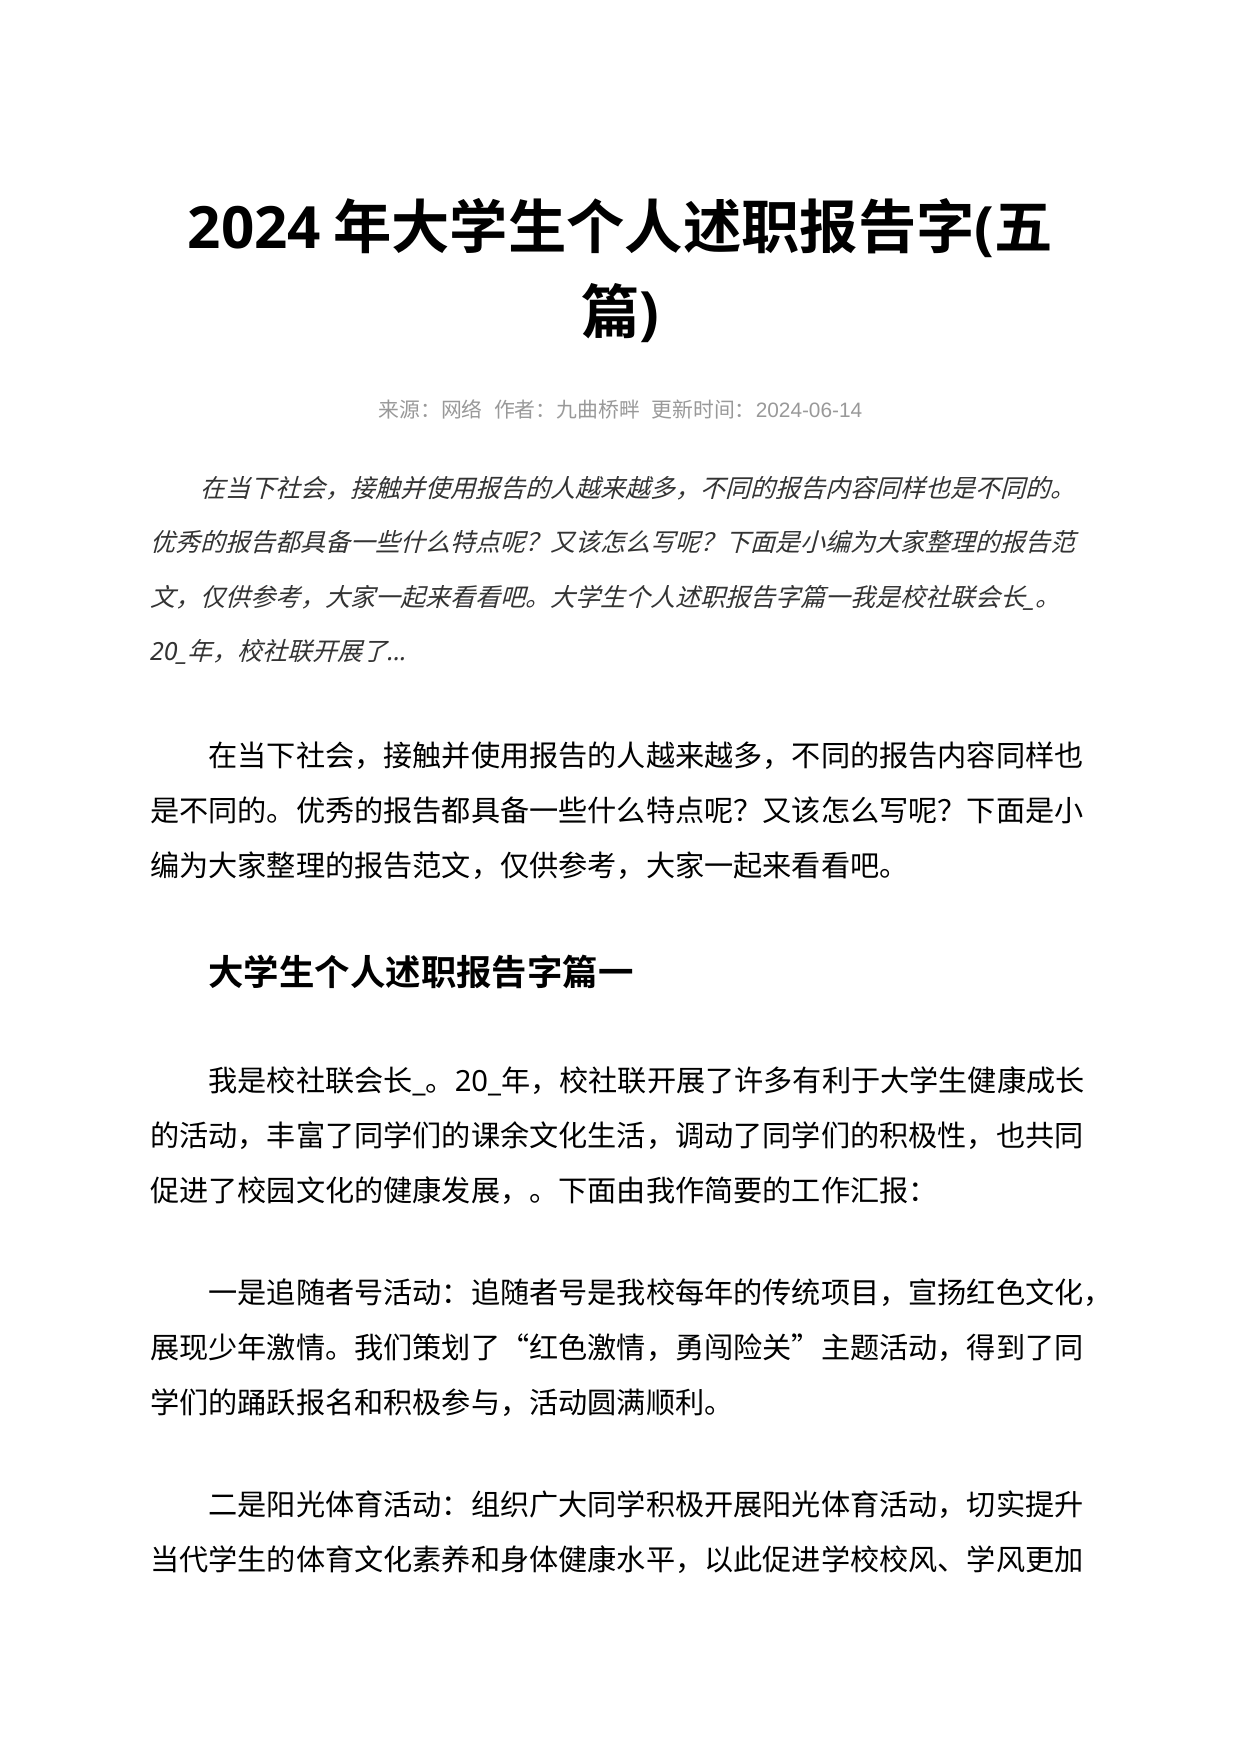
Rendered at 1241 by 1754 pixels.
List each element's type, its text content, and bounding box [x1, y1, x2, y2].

text 来源：网络 作者：九曲桥畔 更新时间：2024-06-14 [150, 398, 1090, 422]
text 一是追随者号活动：追随者号是我校每年的传统项目，宣扬红色文化，展现少年激情。我们策划了“红色激情，勇闯险关”主题活动，得到了同学们的踊跃报名和积极参与，活动圆满顺利。 [150, 1269, 1090, 1422]
text 我是校社联会长_。20_年，校社联开展了许多有利于大学生健康成长的活动，丰富了同学们的课余文化生活，调动了同学们的积极性，也共同促进了校园文化的健康发展，。下面由我作简要的工作汇报： [150, 1058, 1090, 1210]
subtitle 2024年大学生个人述职报告字(五篇) [150, 181, 1090, 351]
text 大学生个人述职报告字篇一 [150, 944, 1090, 996]
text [150, 1481, 1090, 1578]
text 在当下社会，接触并使用报告的人越来越多，不同的报告内容同样也是不同的。优秀的报告都具备一些什么特点呢？又该怎么写呢？下面是小编为大家整理的报告范文，仅供参考，大家一起来看看吧。大学生个人述职报告字篇一我是校社联会长_。20_年，校社联开展了... [150, 468, 1090, 668]
text 在当下社会，接触并使用报告的人越来越多，不同的报告内容同样也是不同的。优秀的报告都具备一些什么特点呢？又该怎么写呢？下面是小编为大家整理的报告范文，仅供参考，大家一起来看看吧。 [150, 733, 1090, 885]
